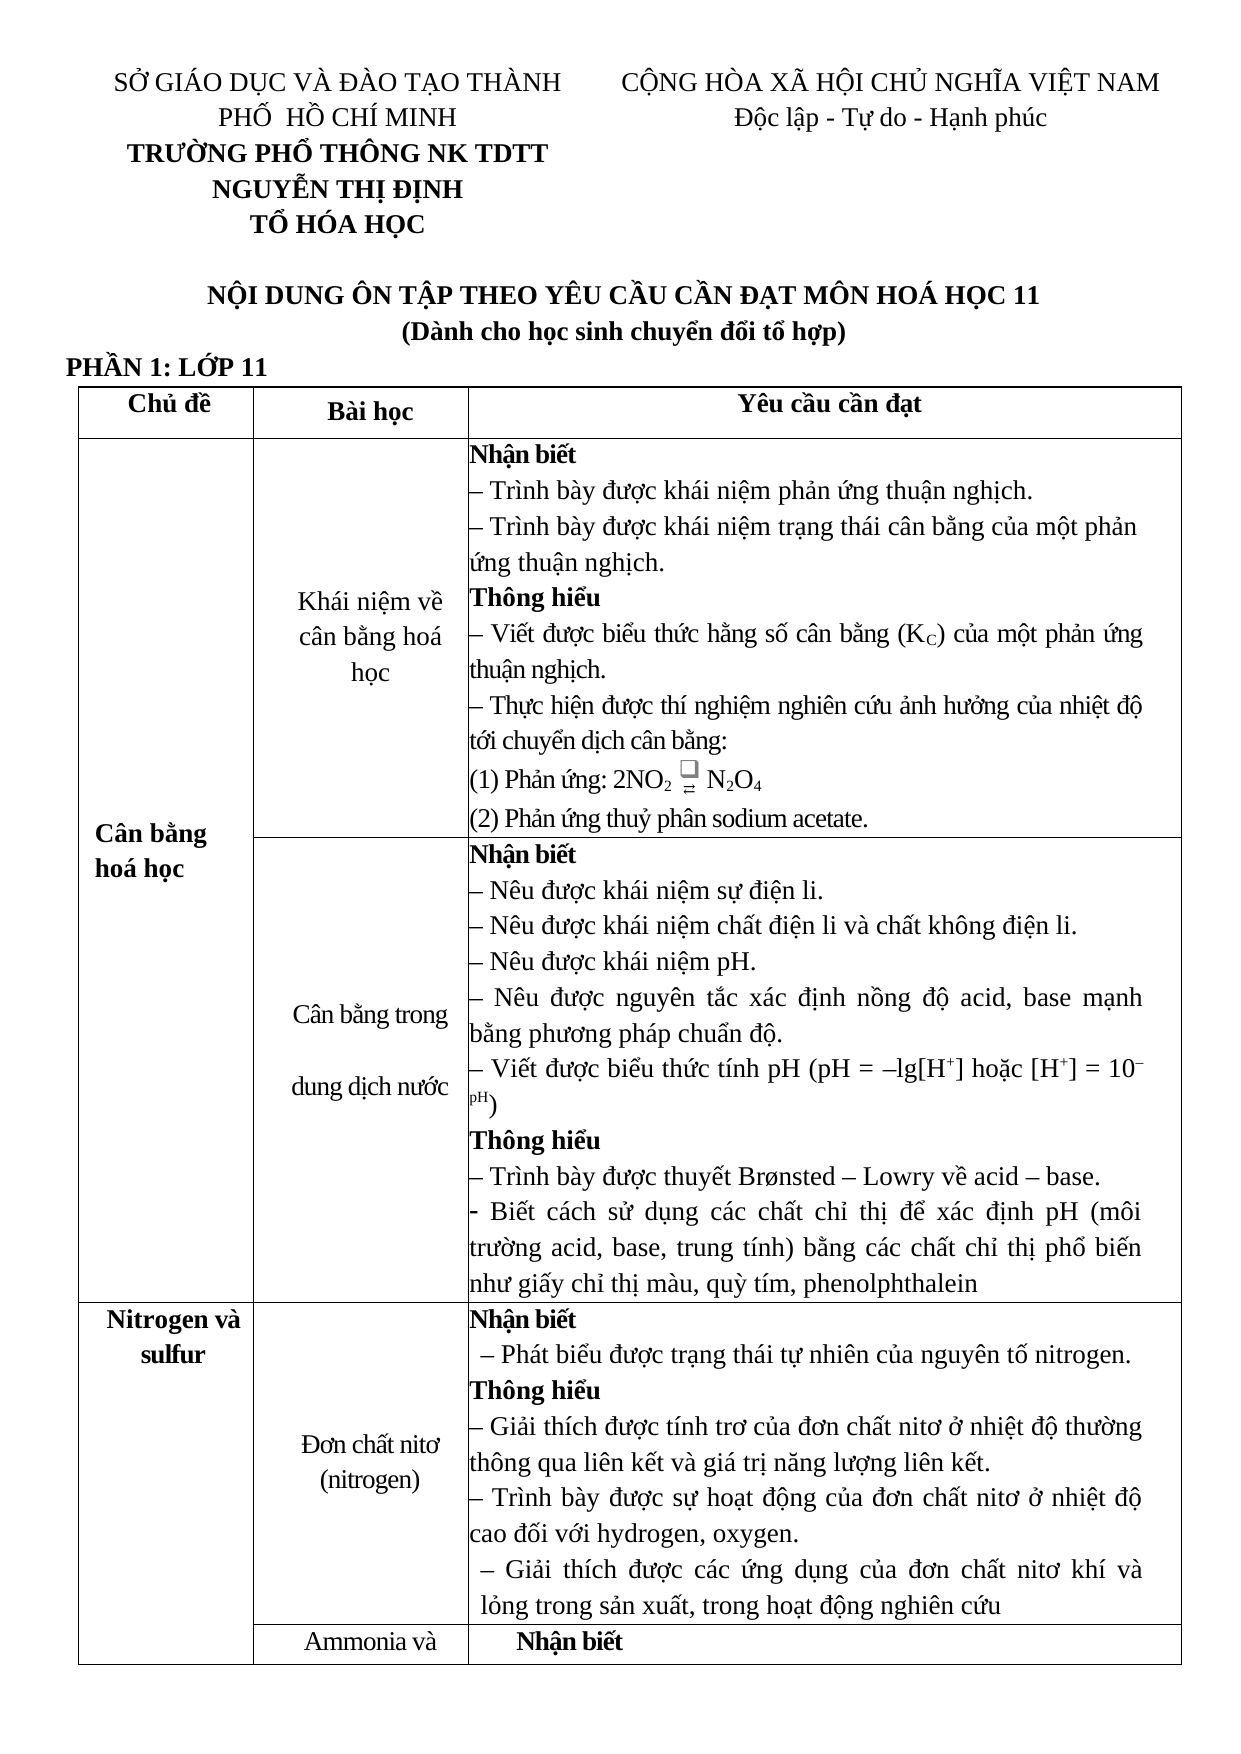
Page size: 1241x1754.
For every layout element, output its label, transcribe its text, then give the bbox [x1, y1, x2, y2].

table_header SỞ GIÁO DỤC VÀ ĐÀO TẠO THÀNH PHỐ HỒ CHÍ MINH TRƯỜNG PHỔ THÔNG NK TDTT NGUYỄN THỊ ĐỊNH TỔ HÓA HỌC [75, 66, 600, 243]
text PHẦN 1: LỚP 11 [66, 351, 1182, 382]
table_cell Cân bằng trong dung dịch nước [254, 838, 468, 1302]
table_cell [469, 1625, 1181, 1664]
table_header Yêu cầu cần đạt [469, 388, 1181, 438]
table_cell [254, 1625, 468, 1664]
table_cell Nhận biết – Trình bày được khái niệm phản ứng thuận nghịch. – Trình bày được khái niệm trạng thái cân bằng của một phản ứng thuận nghịch. Thông hiểu – Viết được biểu thức hằng số cân bằng (KC) của một phản ứng thuận nghịch. – Thực hiện được thí nghiệm nghiên cứu ảnh hưởng của nhiệt độ tới chuyển dịch cân bằng: (1) Phản ứng: 2NO2 N2O4 (2) Phản ứng thuỷ phân sodium acetate. [469, 439, 1181, 837]
text NỘI DUNG ÔN TẬP THEO YÊU CẦU CẦN ĐẠT MÔN HOÁ HỌC 11 [66, 279, 1182, 310]
table_cell Nhận biết – Phát biểu được trạng thái tự nhiên của nguyên tố nitrogen. Thông hiểu – Giải thích được tính trơ của đơn chất nitơ ở nhiệt độ thường thông qua liên kết và giá trị năng lượng liên kết. – Trình bày được sự hoạt động của đơn chất nitơ ở nhiệt độ cao đối với hydrogen, oxygen. – Giải thích được các ứng dụng của đơn chất nitơ khí và lỏng trong sản xuất, trong hoạt động nghiên cứu [469, 1303, 1181, 1624]
table_cell Nhận biết – Nêu được khái niệm sự điện li. – Nêu được khái niệm chất điện li và chất không điện li. – Nêu được khái niệm pH. – Nêu được nguyên tắc xác định nồng độ acid, base mạnh bằng phương pháp chuẩn độ. – Viết được biểu thức tính pH (pH = –lg[H+] hoặc [H+] = 10–pH) Thông hiểu – Trình bày được thuyết Brønsted – Lowry về acid – base. Biết cách sử dụng các chất chỉ thị để xác định pH (môi trường acid, base, trung tính) bằng các chất chỉ thị phổ biến như giấy chỉ thị màu, quỳ tím, phenolphthalein [469, 838, 1181, 1302]
table_header Chủ đề [79, 388, 253, 438]
table_cell Khái niệm về cân bằng hoá học [254, 439, 468, 837]
text (Dành cho học sinh chuyển đổi tổ hợp) [66, 315, 1182, 346]
table_header Bài học [254, 388, 468, 438]
table_cell Cân bằng hoá học [79, 439, 253, 1302]
table_cell Nitrogen và sulfur [79, 1303, 253, 1664]
table_cell Đơn chất nitơ (nitrogen) [254, 1303, 468, 1624]
table_header CỘNG HÒA XÃ HỘI CHỦ NGHĨA VIỆT NAM Độc lập - Tự do - Hạnh phúc [600, 66, 1181, 243]
